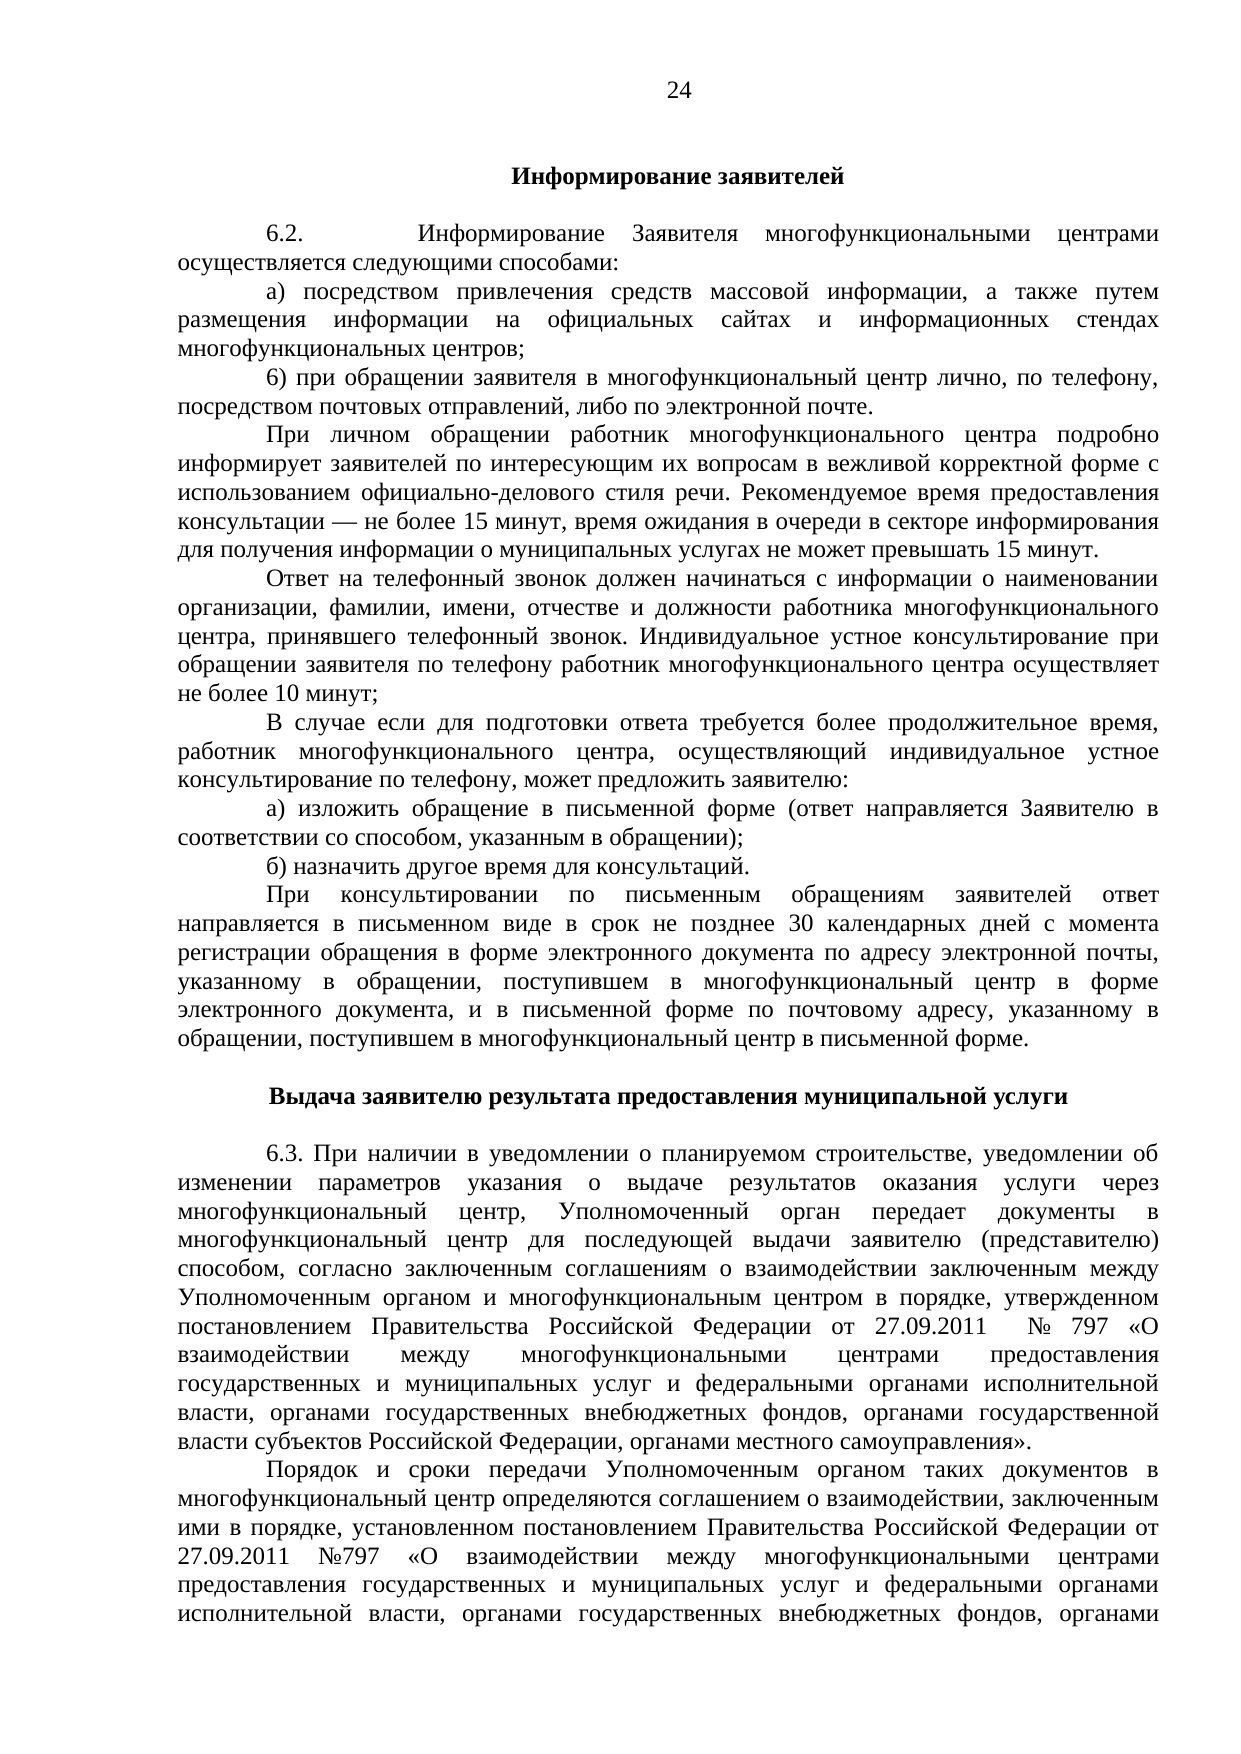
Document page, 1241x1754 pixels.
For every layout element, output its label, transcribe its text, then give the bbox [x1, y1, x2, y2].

text Ответ на телефонный звонок должен начинаться с информации о наименовании организации, фамилии, имени, отчестве и должности работника многофункционального центра, принявшего телефонный звонок. Индивидуальное устное консультирование при обращении заявителя по телефону работник многофункционального центра осуществляет не более 10 минут; [177, 563, 1160, 707]
subtitle Информирование заявителей [198, 161, 1157, 189]
text В случае если для подготовки ответа требуется более продолжительное время, работник многофункционального центра, осуществляющий индивидуальное устное консультирование по телефону, может предложить заявителю: [177, 707, 1160, 793]
text При личном обращении работник многофункционального центра подробно информирует заявителей по интересующим их вопросам в вежливой корректной форме с использованием официально-делового стиля речи. Рекомендуемое время предоставления консультации — не более 15 минут, время ожидания в очереди в секторе информирования для получения информации о муниципальных услугах не может превышать 15 минут. [177, 419, 1160, 563]
text а) изложить обращение в письменной форме (ответ направляется Заявителю в соответствии со способом, указанным в обращении); [177, 793, 1160, 851]
text 6) при обращении заявителя в многофункциональный центр лично, по телефону, посредством почтовых отправлений, либо по электронной почте. [177, 362, 1160, 419]
text б) назначить другое время для консультаций. [177, 851, 1160, 879]
list 6.3. При наличии в уведомлении о планируемом строительстве, уведомлении об изменении параметров указания о выдаче результатов оказания услуги через многофункциональный центр, Уполномоченный орган передает документы в многофункциональный центр для последующей выдачи заявителю (представителю) способом, согласно заключенным соглашениям о взаимодействии заключенным между Уполномоченным органом и многофункциональным центром в порядке, утвержденном постановлением Правительства Российской Федерации от 27.09.2011 № 797 «О взаимодействии между многофункциональными центрами предоставления государственных и муниципальных услуг и федеральными органами исполнительной власти, органами государственных внебюджетных фондов, органами государственной власти субъектов Российской Федерации, органами местного самоуправления». [177, 1138, 1160, 1454]
subtitle Выдача заявителю результата предоставления муниципальной услуги [177, 1081, 1160, 1109]
text При консультировании по письменным обращениям заявителей ответ направляется в письменном виде в срок не позднее 30 календарных дней с момента регистрации обращения в форме электронного документа по адресу электронной почты, указанному в обращении, поступившем в многофункциональный центр в форме электронного документа, и в письменной форме по почтовому адресу, указанному в обращении, поступившем в многофункциональный центр в письменной форме. [177, 879, 1160, 1052]
text а) посредством привлечения средств массовой информации, а также путем размещения информации на официальных сайтах и информационных стендах многофункциональных центров; [177, 276, 1160, 362]
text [177, 1454, 1160, 1627]
list 6.2. Информирование Заявителя многофункциональными центрами осуществляется следующими способами: [177, 218, 1160, 276]
